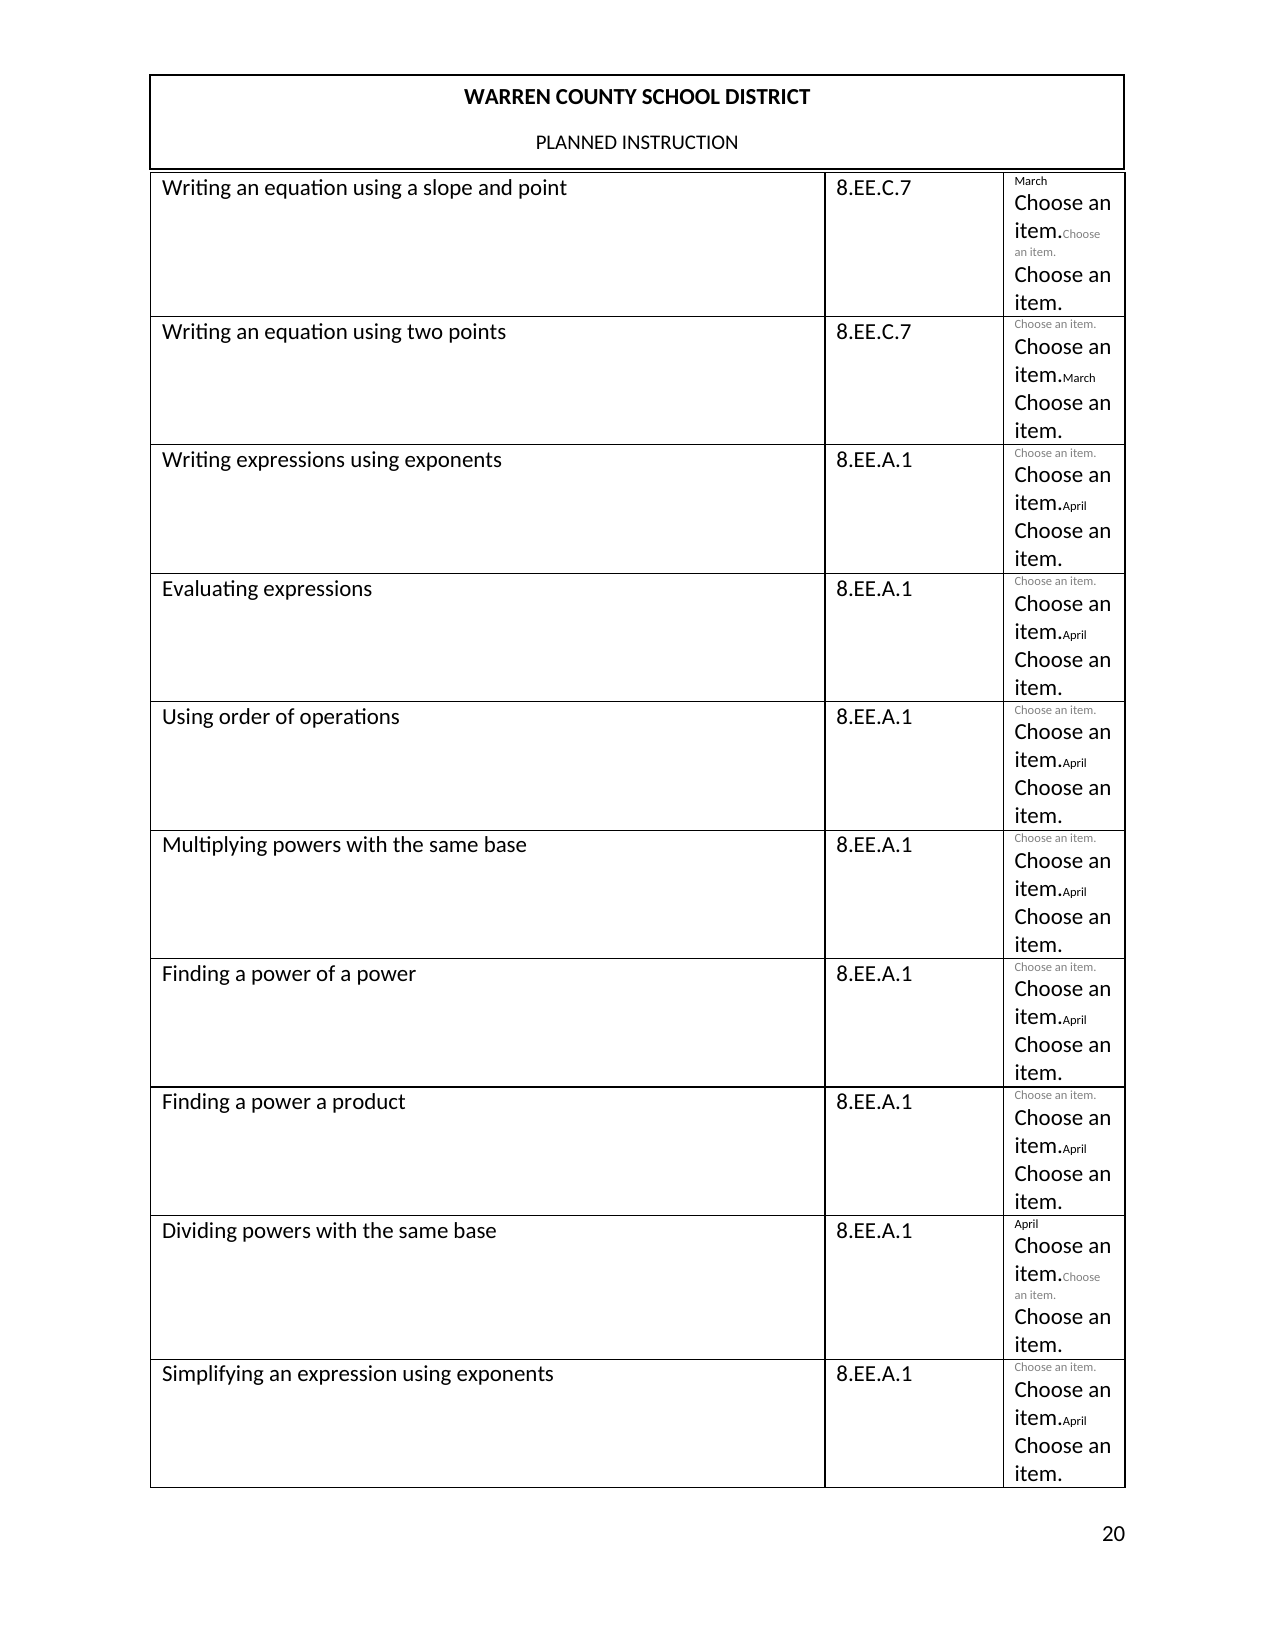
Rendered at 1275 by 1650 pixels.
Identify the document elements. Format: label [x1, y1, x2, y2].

table_cell [1004, 1216, 1124, 1358]
table_cell [1004, 1360, 1124, 1487]
table_cell [1004, 702, 1124, 829]
table_cell [1004, 959, 1124, 1086]
table_cell [1004, 445, 1124, 573]
table_cell [1004, 1088, 1124, 1215]
table_cell [1004, 574, 1124, 701]
table_cell [1004, 831, 1124, 958]
table_cell [1004, 317, 1124, 444]
table_cell [1004, 173, 1124, 316]
